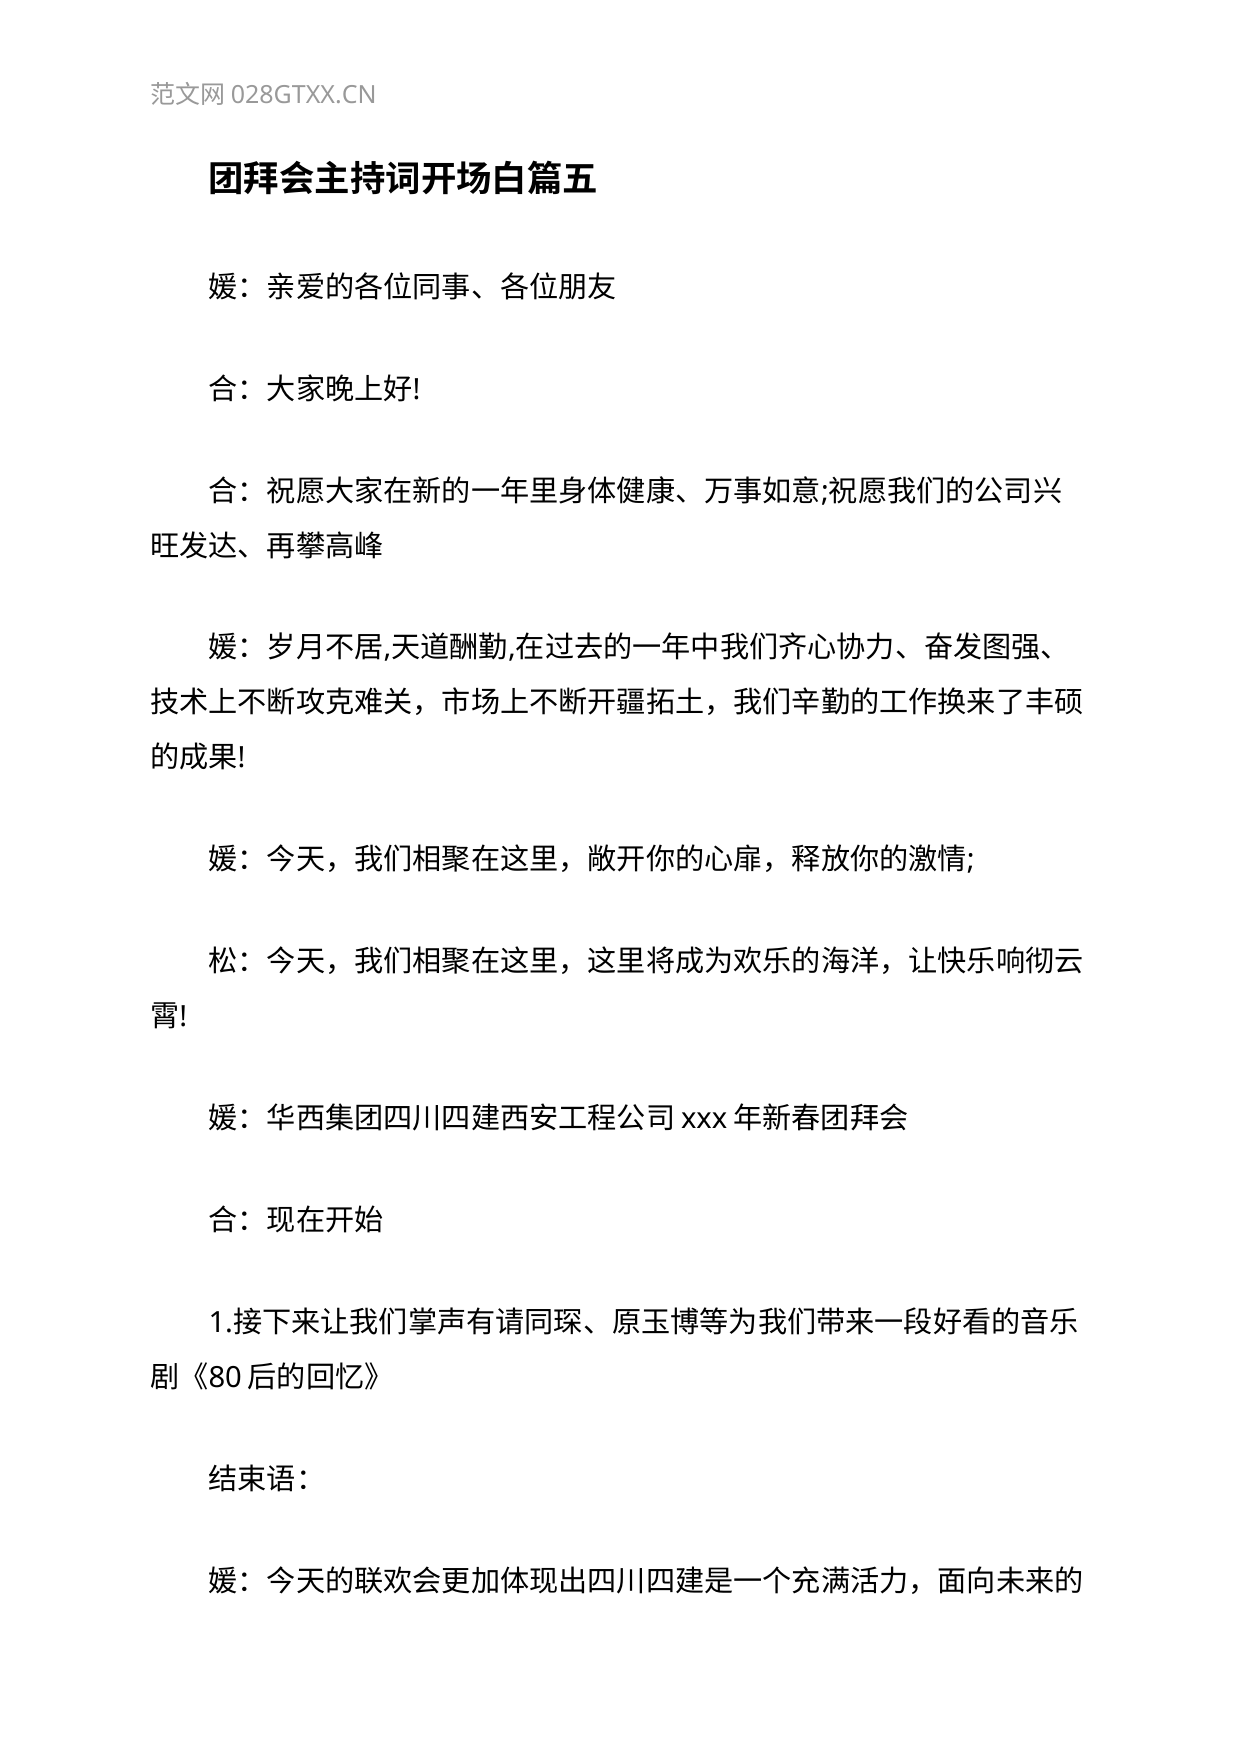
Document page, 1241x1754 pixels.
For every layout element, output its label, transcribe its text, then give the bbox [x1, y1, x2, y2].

text 媛：亲爱的各位同事、各位朋友 [150, 263, 1090, 306]
text 合：祝愿大家在新的一年里身体健康、万事如意;祝愿我们的公司兴旺发达、再攀高峰 [150, 467, 1090, 564]
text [150, 1557, 1090, 1599]
text 媛：岁月不居,天道酬勤,在过去的一年中我们齐心协力、奋发图强、技术上不断攻克难关，市场上不断开疆拓土，我们辛勤的工作换来了丰硕的成果! [150, 624, 1090, 776]
text 媛：今天，我们相聚在这里，敞开你的心扉，释放你的激情; [150, 836, 1090, 878]
text 合：大家晚上好! [150, 365, 1090, 408]
text 松：今天，我们相聚在这里，这里将成为欢乐的海洋，让快乐响彻云霄! [150, 938, 1090, 1035]
text 团拜会主持词开场白篇五 [150, 150, 1090, 201]
text 1.接下来让我们掌声有请同琛、原玉博等为我们带来一段好看的音乐剧《80后的回忆》 [150, 1298, 1090, 1396]
text 媛：华西集团四川四建西安工程公司xxx年新春团拜会 [150, 1095, 1090, 1137]
text 合：现在开始 [150, 1197, 1090, 1239]
text 结束语： [150, 1455, 1090, 1498]
